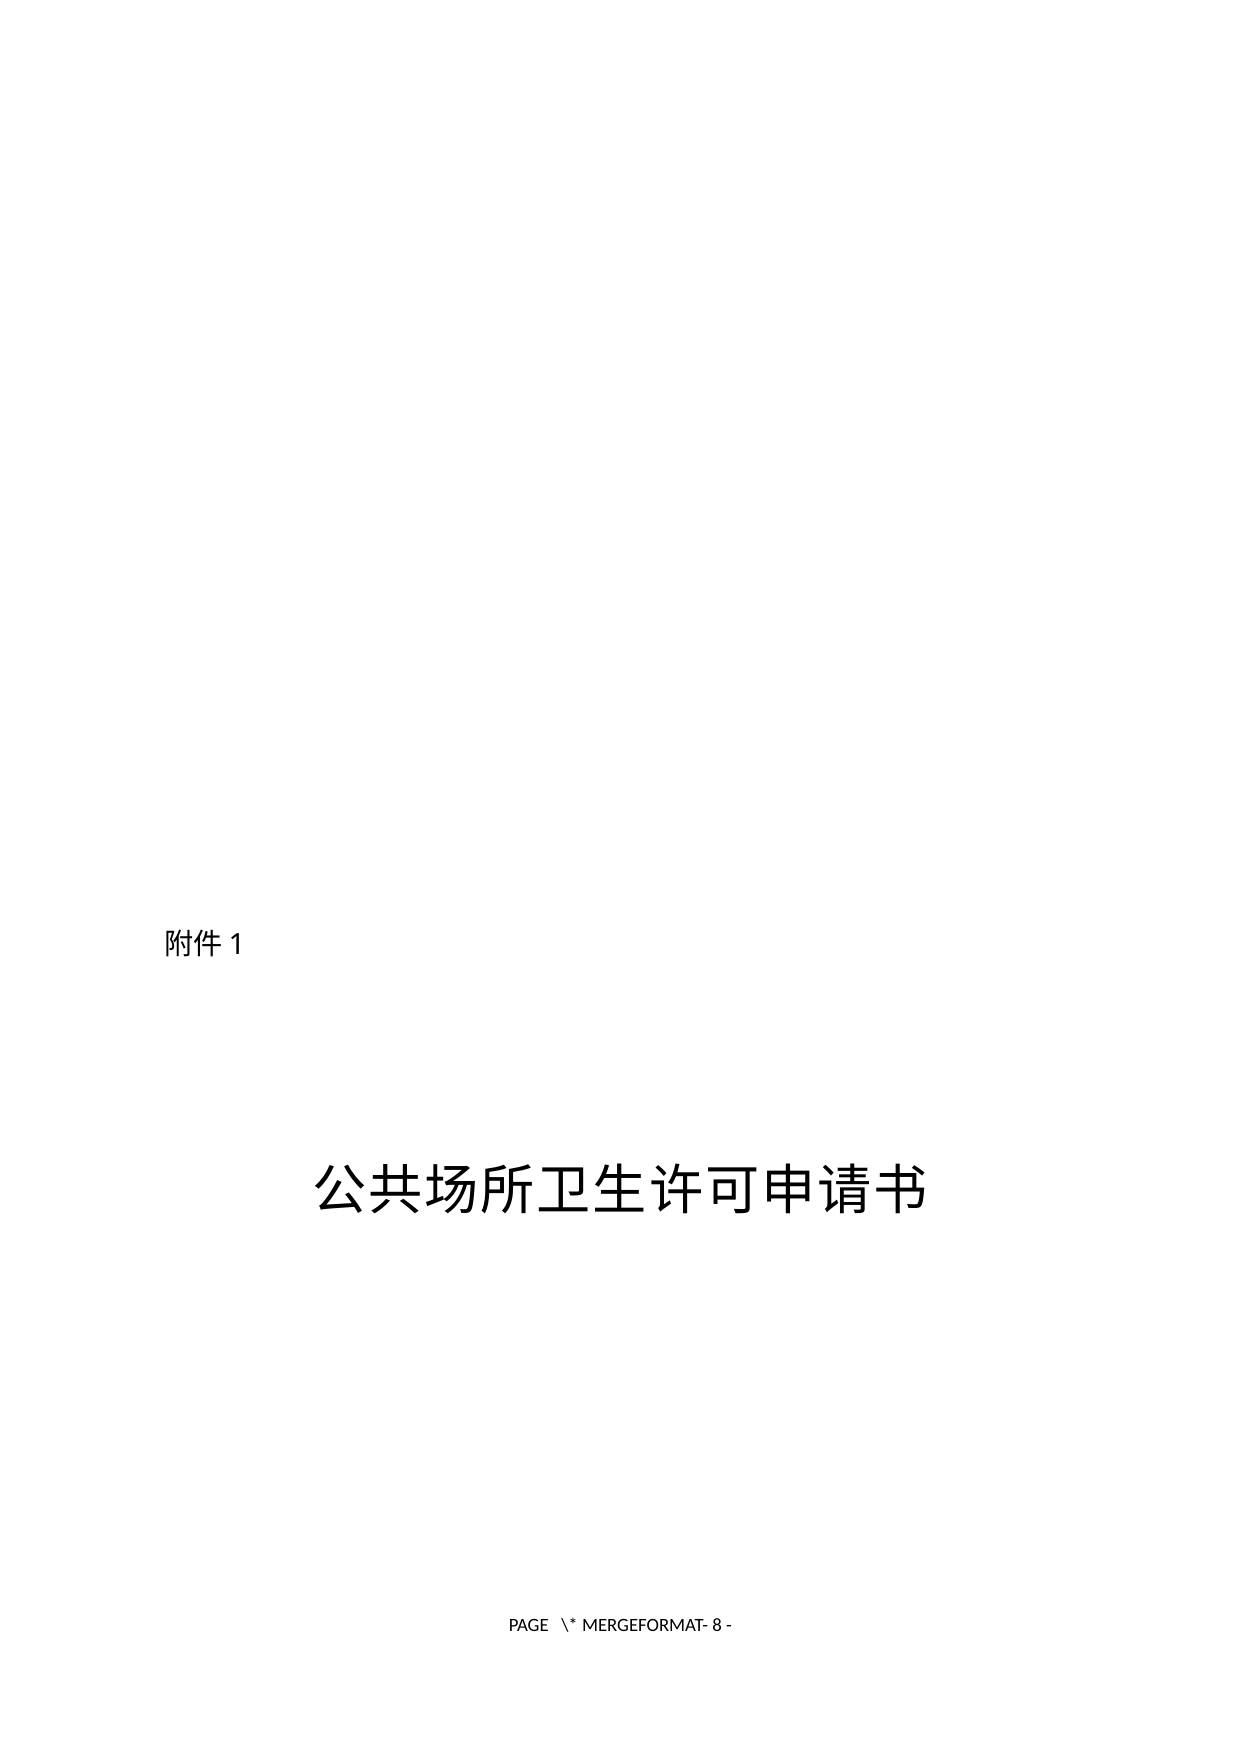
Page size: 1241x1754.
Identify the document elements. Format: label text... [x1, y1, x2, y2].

text 附件1 [164, 909, 1076, 974]
text 公共场所卫生许可申请书 [164, 1137, 1076, 1234]
